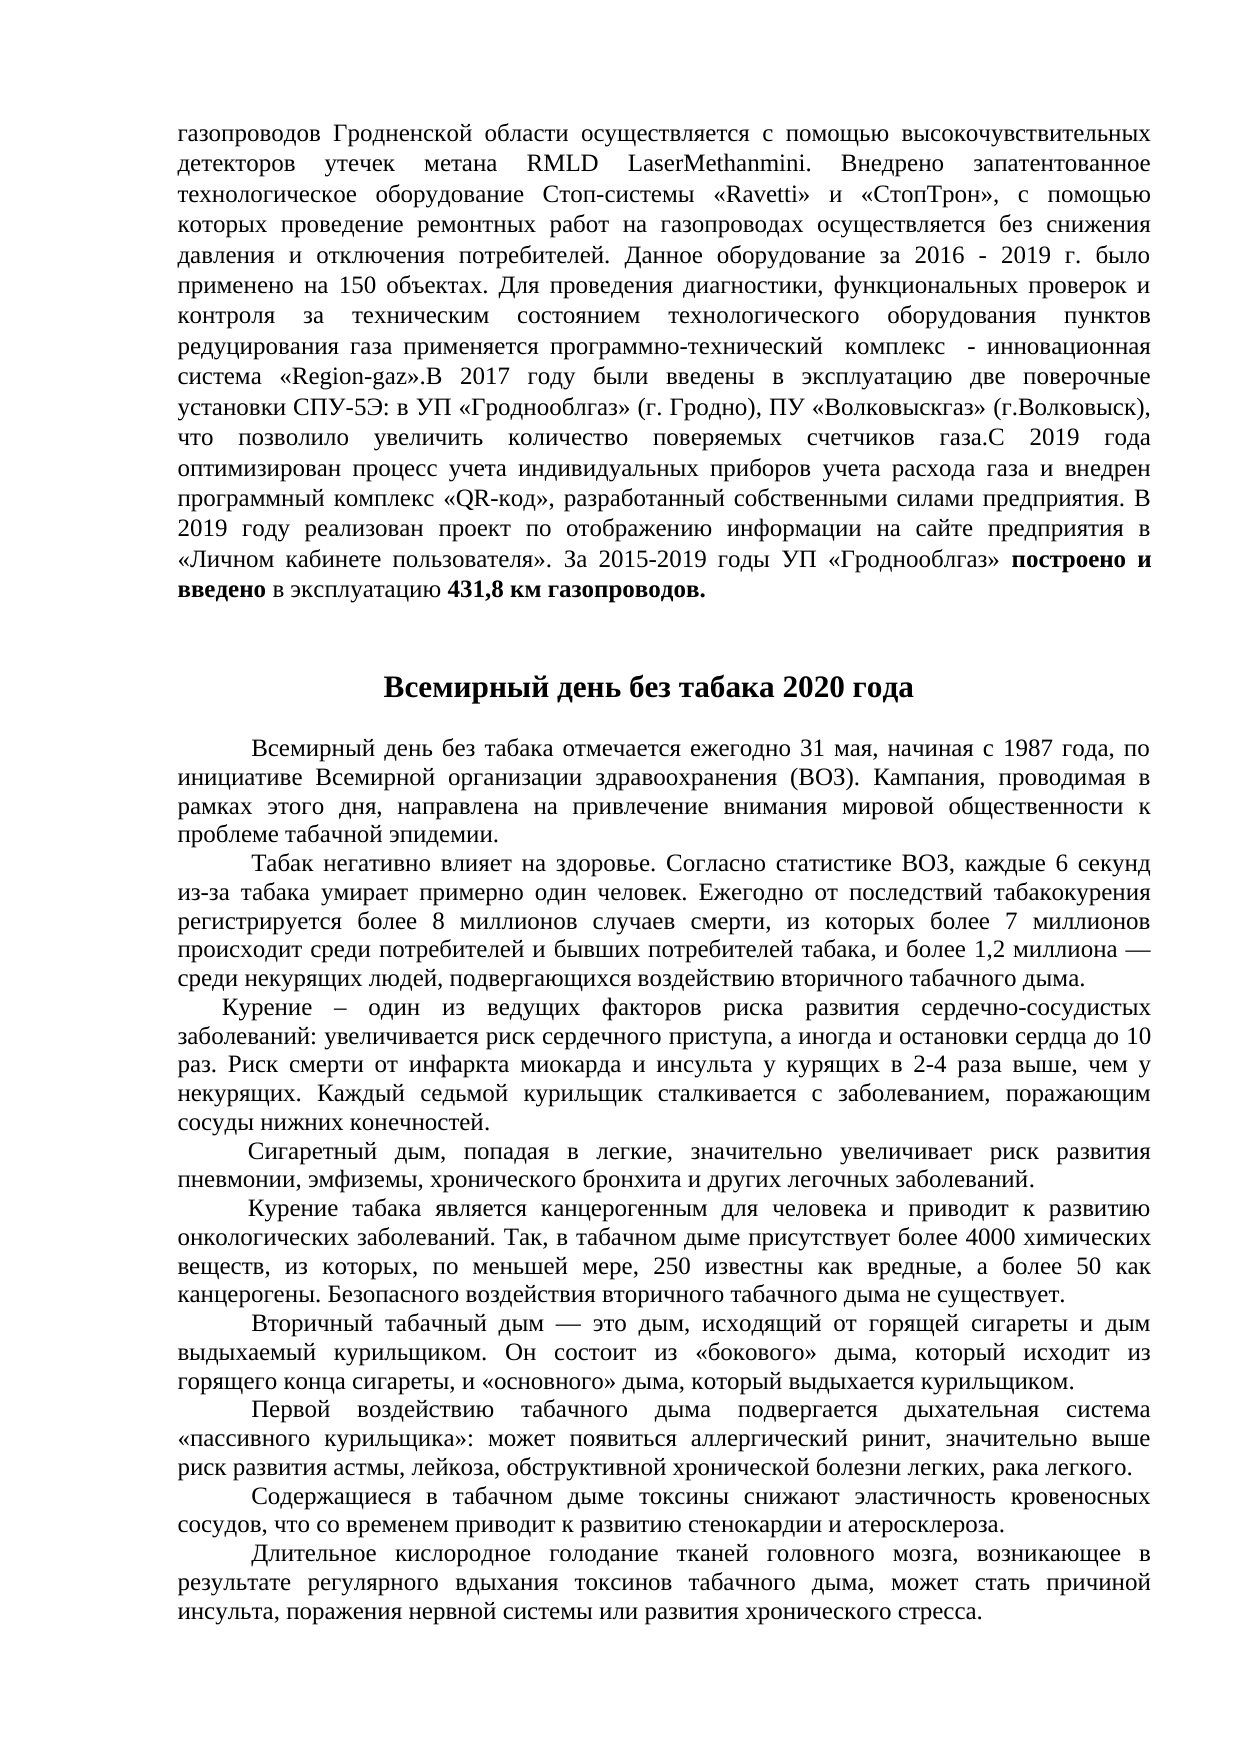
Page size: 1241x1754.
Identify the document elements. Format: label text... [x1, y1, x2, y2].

text Всемирный день без табака 2020 года [177, 668, 1152, 704]
text Курение – один из ведущих факторов риска развития сердечно-сосудистых заболеваний: увеличивается риск сердечного приступа, а иногда и остановки сердца до 10 раз. Риск смерти от инфаркта миокарда и инсульта у курящих в 2-4 раза выше, чем у некурящих. Каждый седьмой курильщик сталкивается с заболеванием, поражающим сосуды нижних конечностей. [177, 992, 1152, 1136]
text Содержащиеся в табачном дыме токсины снижают эластичность кровеносных сосудов, что со временем приводит к развитию стенокардии и атеросклероза. [177, 1481, 1152, 1538]
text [177, 118, 1152, 603]
text Вторичный табачный дым — это дым, исходящий от горящей сигареты и дым выдыхаемый курильщиком. Он состоит из «бокового» дыма, который исходит из горящего конца сигареты, и «основного» дыма, который выдыхается курильщиком. [177, 1308, 1152, 1394]
text Курение табака является канцерогенным для человека и приводит к развитию онкологических заболеваний. Так, в табачном дыме присутствует более 4000 химических веществ, из которых, по меньшей мере, 250 известны как вредные, а более 50 как канцерогены. Безопасного воздействия вторичного табачного дыма не существует. [177, 1193, 1152, 1308]
text Сигаретный дым, попадая в легкие, значительно увеличивает риск развития пневмонии, эмфиземы, хронического бронхита и других легочных заболеваний. [177, 1136, 1152, 1193]
text Табак негативно влияет на здоровье. Согласно статистике ВОЗ, каждые 6 секунд из-за табака умирает примерно один человек. Ежегодно от последствий табакокурения регистрируется более 8 миллионов случаев смерти, из которых более 7 миллионов происходит среди потребителей и бывших потребителей табака, и более 1,2 миллиона — среди некурящих людей, подвергающихся воздействию вторичного табачного дыма. [177, 848, 1152, 992]
text Первой воздействию табачного дыма подвергается дыхательная система «пассивного курильщика»: может появиться аллергический ринит, значительно выше риск развития астмы, лейкоза, обструктивной хронической болезни легких, рака легкого. [177, 1394, 1152, 1481]
text Длительное кислородное голодание тканей головного мозга, возникающее в результате регулярного вдыхания токсинов табачного дыма, может стать причиной инсульта, поражения нервной системы или развития хронического стресса. [177, 1538, 1152, 1624]
text Всемирный день без табака отмечается ежегодно 31 мая, начиная с 1987 года, по инициативе Всемирной организации здравоохранения (ВОЗ). Кампания, проводимая в рамках этого дня, направлена на привлечение внимания мировой общественности к проблеме табачной эпидемии. [177, 733, 1152, 848]
